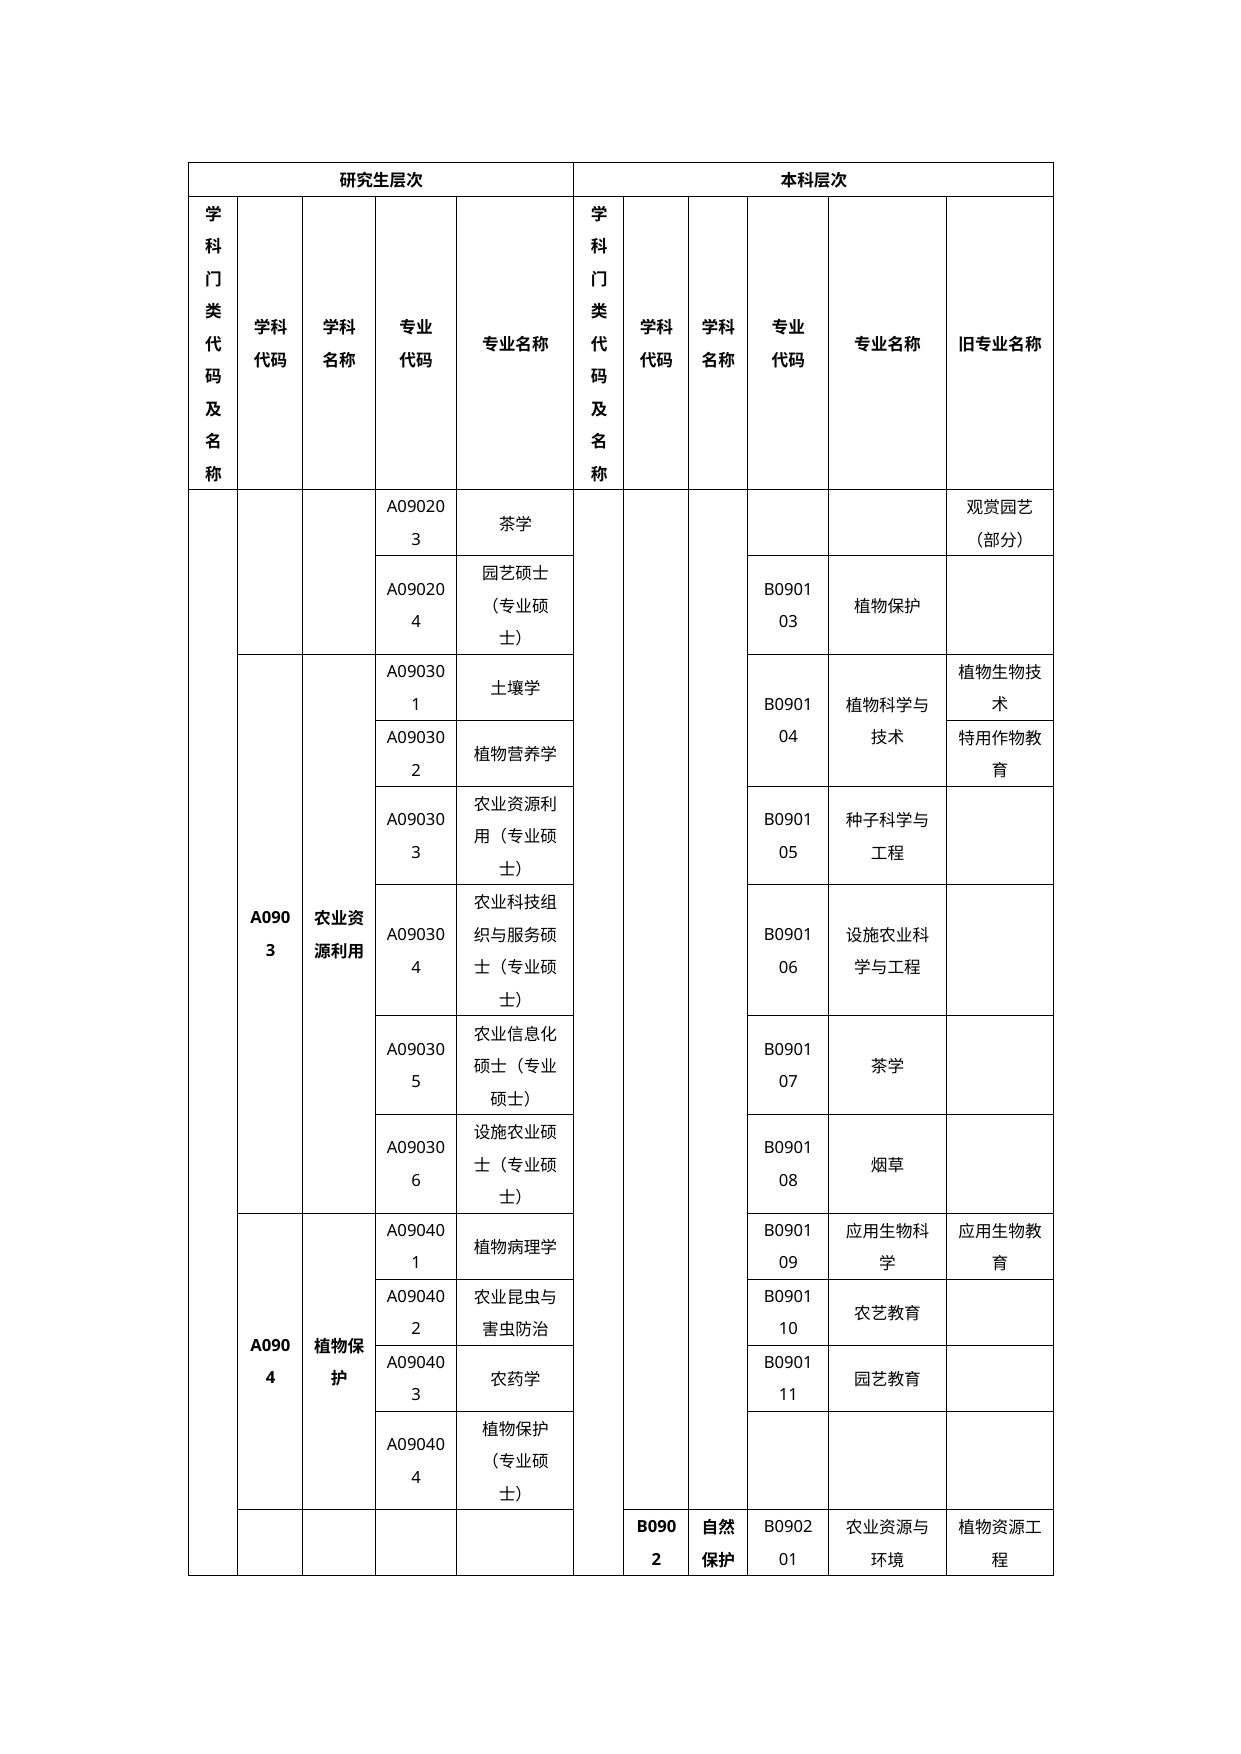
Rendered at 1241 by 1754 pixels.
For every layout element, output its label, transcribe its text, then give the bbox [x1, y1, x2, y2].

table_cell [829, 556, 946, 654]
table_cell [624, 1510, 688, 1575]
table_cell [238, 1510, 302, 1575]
table_cell 旧专业名称 [947, 197, 1053, 489]
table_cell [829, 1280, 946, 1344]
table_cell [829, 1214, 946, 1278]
table_cell 学科门 类代码 及名称 [574, 197, 623, 489]
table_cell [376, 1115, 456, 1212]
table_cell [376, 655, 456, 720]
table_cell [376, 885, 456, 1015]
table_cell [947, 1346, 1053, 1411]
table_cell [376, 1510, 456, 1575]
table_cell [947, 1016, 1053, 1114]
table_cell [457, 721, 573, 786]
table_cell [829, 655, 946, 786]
table_cell 专业名称 [829, 197, 946, 489]
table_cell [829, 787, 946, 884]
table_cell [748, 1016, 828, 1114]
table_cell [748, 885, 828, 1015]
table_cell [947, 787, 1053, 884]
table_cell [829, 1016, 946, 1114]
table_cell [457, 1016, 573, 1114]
table_cell 专业名称 [457, 197, 573, 489]
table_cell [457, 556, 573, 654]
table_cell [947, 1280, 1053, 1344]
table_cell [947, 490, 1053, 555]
table_cell 学科 名称 [303, 197, 375, 489]
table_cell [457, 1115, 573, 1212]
table_cell 专业 代码 [376, 197, 456, 489]
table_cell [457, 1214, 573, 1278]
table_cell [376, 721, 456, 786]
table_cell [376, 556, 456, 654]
table_cell 学科 代码 [624, 197, 688, 489]
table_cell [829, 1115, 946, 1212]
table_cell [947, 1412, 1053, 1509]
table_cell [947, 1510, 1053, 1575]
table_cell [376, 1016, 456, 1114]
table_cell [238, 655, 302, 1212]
table_cell 学科门 类代码 及名称 [189, 197, 237, 489]
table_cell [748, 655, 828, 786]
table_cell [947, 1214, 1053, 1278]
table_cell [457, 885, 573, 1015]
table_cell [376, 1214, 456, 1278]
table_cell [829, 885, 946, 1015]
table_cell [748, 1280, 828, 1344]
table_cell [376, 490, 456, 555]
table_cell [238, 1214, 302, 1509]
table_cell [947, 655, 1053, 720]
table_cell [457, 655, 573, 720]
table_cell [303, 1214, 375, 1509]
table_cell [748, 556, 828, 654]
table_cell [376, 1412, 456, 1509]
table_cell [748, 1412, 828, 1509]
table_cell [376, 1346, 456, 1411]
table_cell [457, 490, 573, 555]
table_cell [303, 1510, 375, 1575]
table_cell 专业 代码 [748, 197, 828, 489]
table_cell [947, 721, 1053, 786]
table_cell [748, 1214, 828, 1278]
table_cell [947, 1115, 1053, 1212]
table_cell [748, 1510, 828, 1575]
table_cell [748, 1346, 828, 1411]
table_cell 学科 名称 [689, 197, 747, 489]
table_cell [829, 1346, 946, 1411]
table_cell 学科 代码 [238, 197, 302, 489]
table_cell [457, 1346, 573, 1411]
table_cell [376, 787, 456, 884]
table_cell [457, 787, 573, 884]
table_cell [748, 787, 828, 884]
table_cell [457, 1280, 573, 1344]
table_header 研究生层次 [189, 163, 573, 196]
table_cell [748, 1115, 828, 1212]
table_header 本科层次 [574, 163, 1053, 196]
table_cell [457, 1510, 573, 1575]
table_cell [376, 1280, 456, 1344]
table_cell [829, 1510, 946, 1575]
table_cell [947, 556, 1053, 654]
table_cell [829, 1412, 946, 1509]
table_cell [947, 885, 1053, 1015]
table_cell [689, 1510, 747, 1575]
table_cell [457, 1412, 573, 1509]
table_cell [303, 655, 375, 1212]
